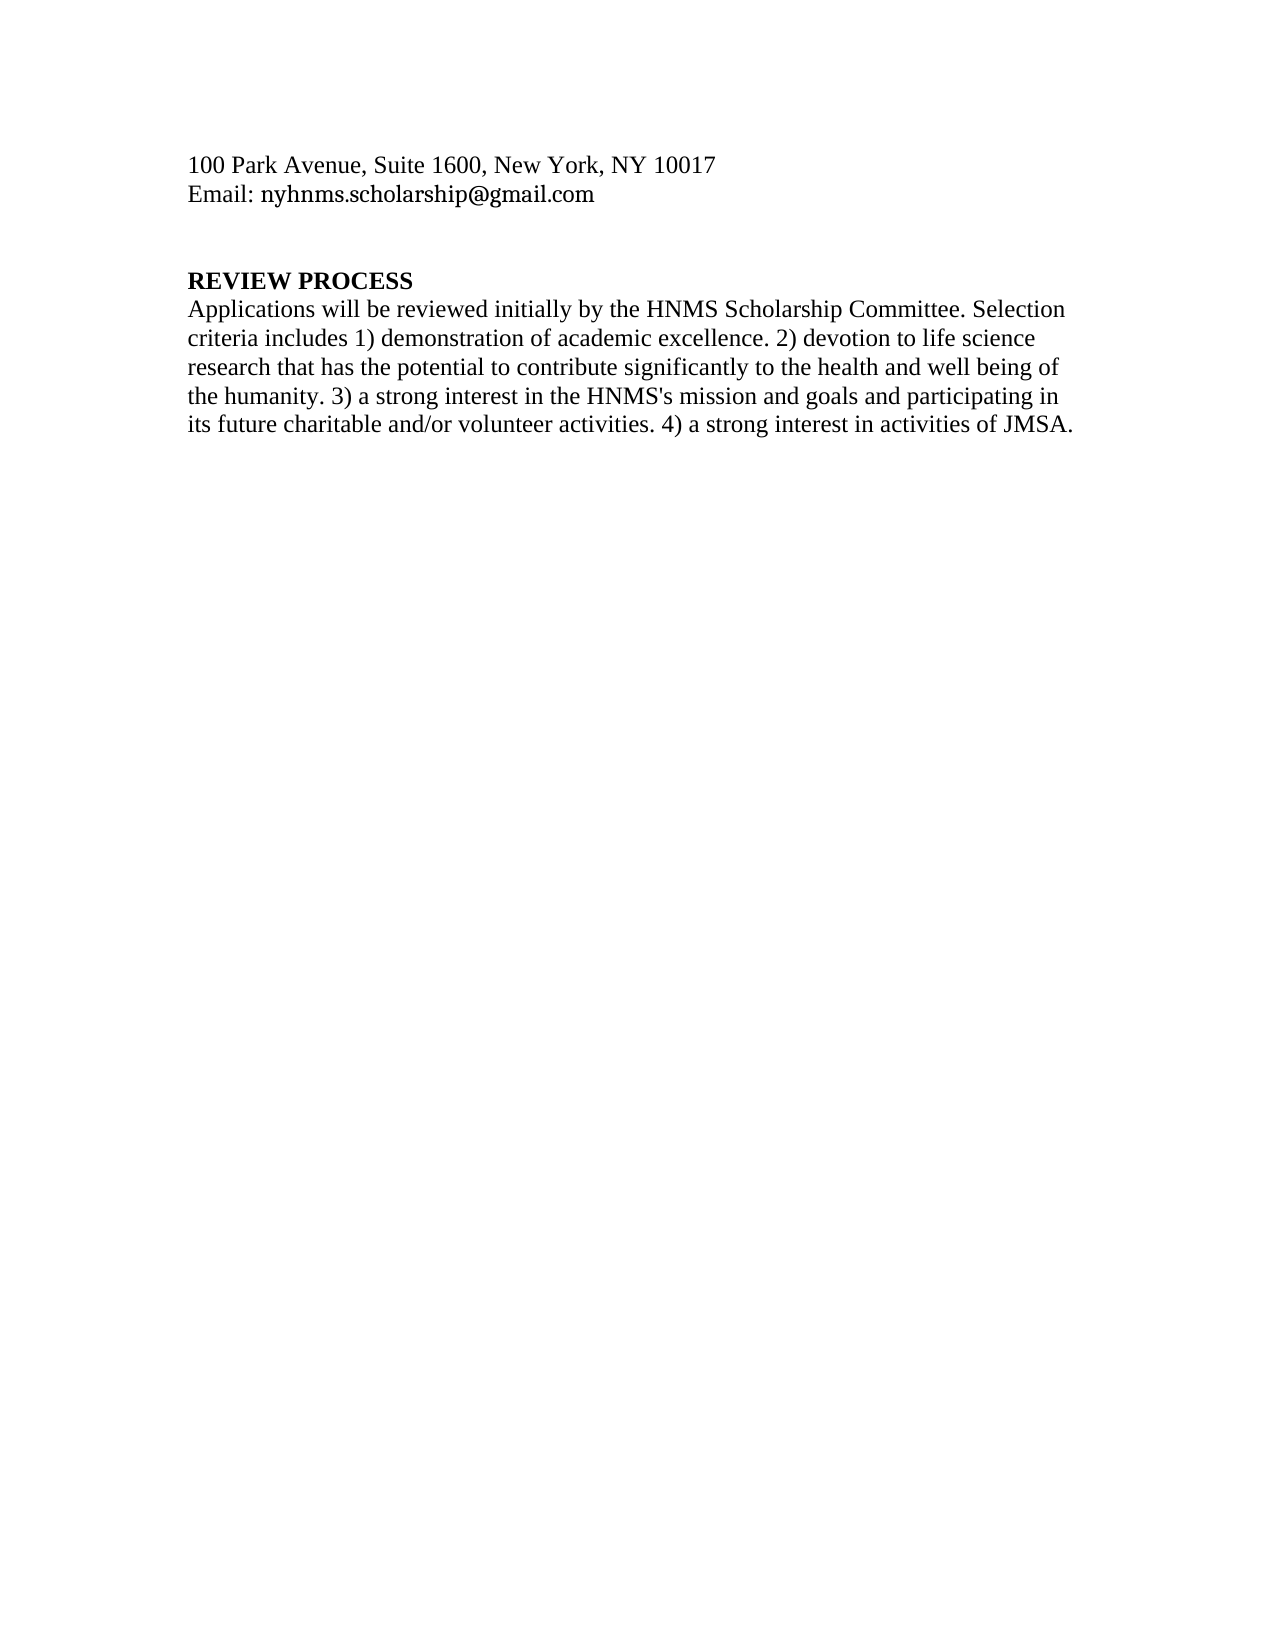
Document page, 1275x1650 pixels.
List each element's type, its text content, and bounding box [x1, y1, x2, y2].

text 100 Park Avenue, Suite 1600, New York, NY 10017 [187, 150, 1087, 179]
text Applications will be reviewed initially by the HNMS Scholarship Committee. Selection criteria includes 1) demonstration of academic excellence. 2) devotion to life science research that has the potential to contribute significantly to the health and well being of the humanity. 3) a strong interest in the HNMS's mission and goals and participating in its future charitable and/or volunteer activities. 4) a strong interest in activities of JMSA. [187, 294, 1087, 438]
text Email: nyhnms.scholarship@gmail.com [187, 179, 1087, 208]
text REVIEW PROCESS [187, 266, 1087, 294]
